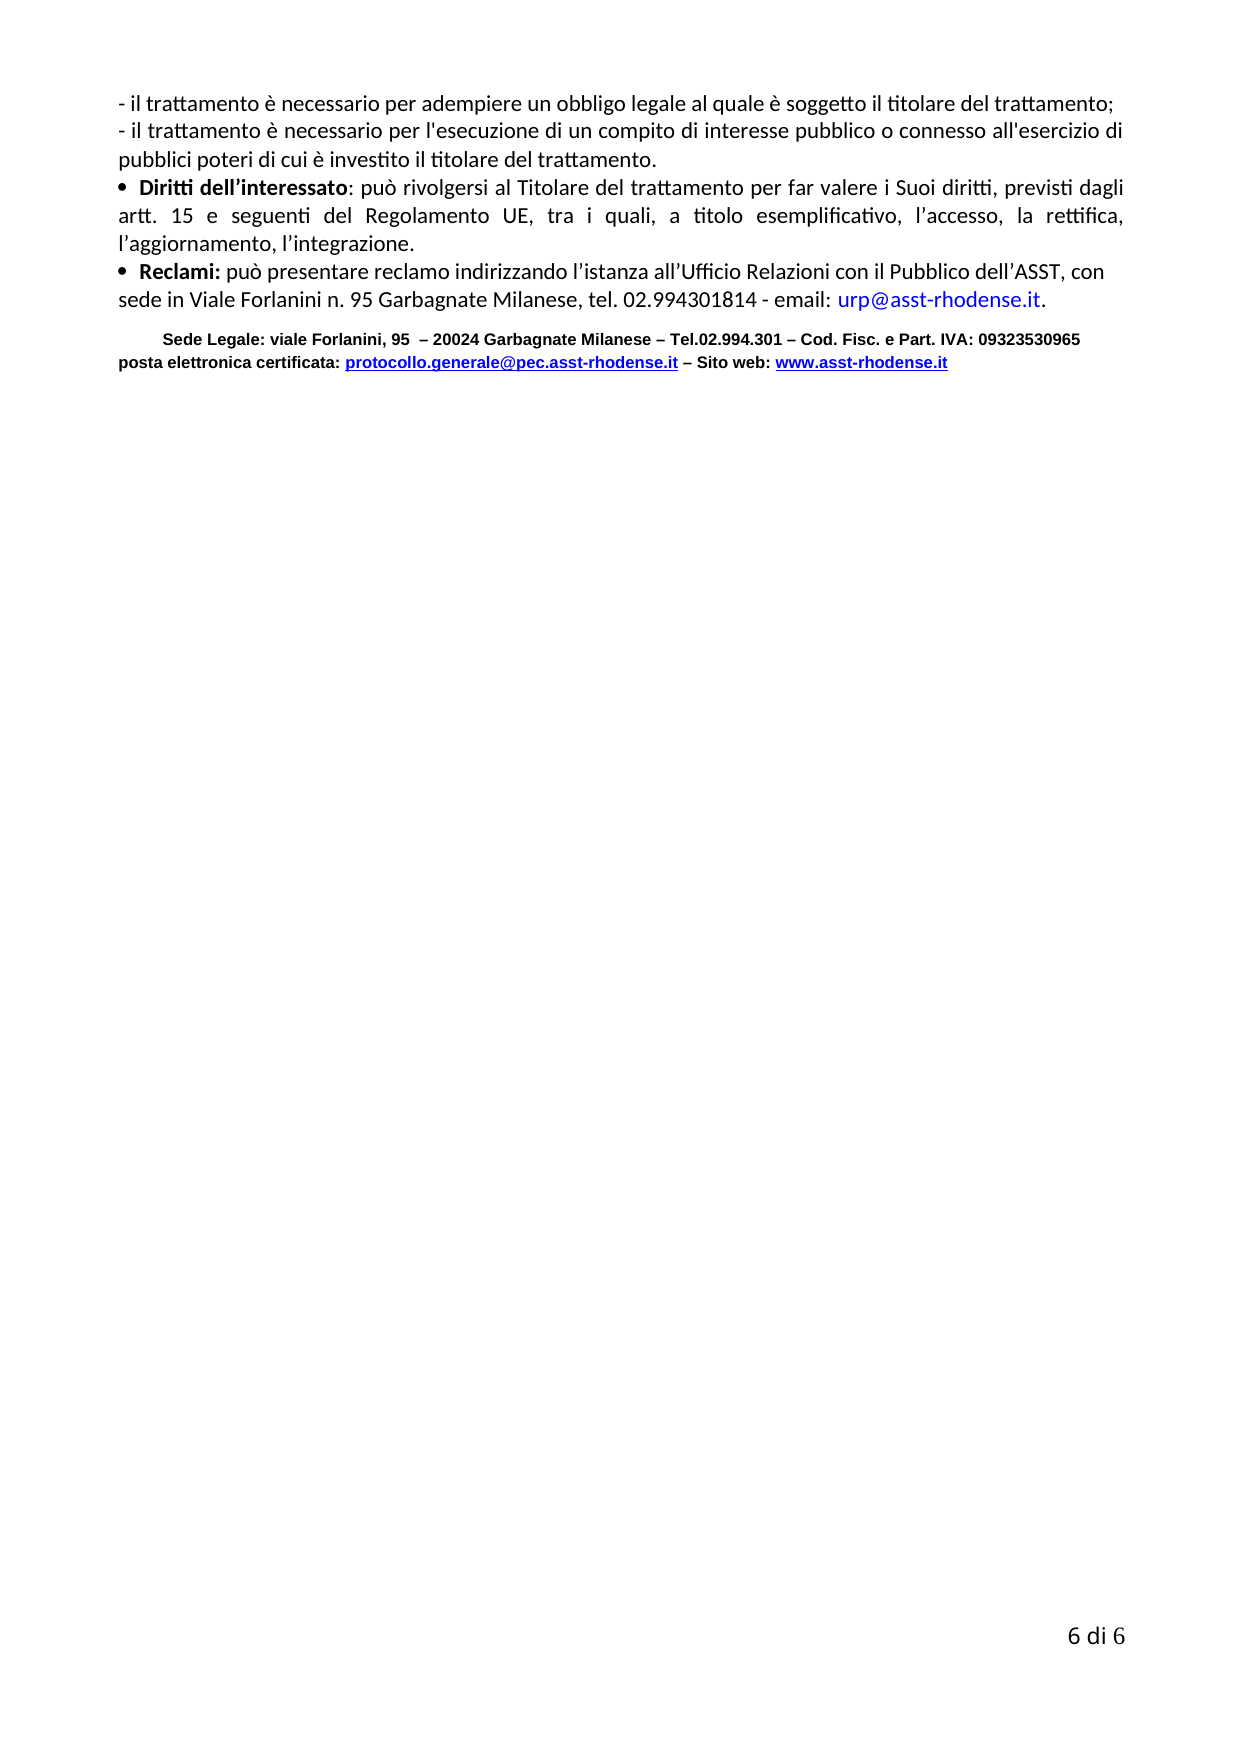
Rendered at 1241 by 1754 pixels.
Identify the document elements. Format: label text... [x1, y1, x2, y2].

text - il trattamento è necessario per l'esecuzione di un compito di interesse pubblico o connesso all'esercizio di pubblici poteri di cui è investito il titolare del trattamento. [118, 117, 1125, 173]
text posta elettronica certificata: protocollo.generale@pec.asst-rhodense.it – Sito web: www.asst-rhodense.it [118, 353, 1125, 372]
text sede in Viale Forlanini n. 95 Garbagnate Milanese, tel. 02.994301814 - email: urp@asst-rhodense.it. [118, 285, 1125, 313]
text Diritti dell’interessato: può rivolgersi al Titolare del trattamento per far valere i Suoi diritti, previsti dagli artt. 15 e seguenti del Regolamento UE, tra i quali, a titolo esemplificativo, l’accesso, la rettifica, l’aggiornamento, l’integrazione. [118, 173, 1125, 257]
text Reclami: può presentare reclamo indirizzando l’istanza all’Ufficio Relazioni con il Pubblico dell’ASST, con [118, 257, 1125, 285]
text Sede Legale: viale Forlanini, 95 – 20024 Garbagnate Milanese – Tel.02.994.301 – Cod. Fisc. e Part. IVA: 09323530965 [118, 329, 1125, 349]
text - il trattamento è necessario per adempiere un obbligo legale al quale è soggetto il titolare del trattamento; [118, 89, 1125, 117]
